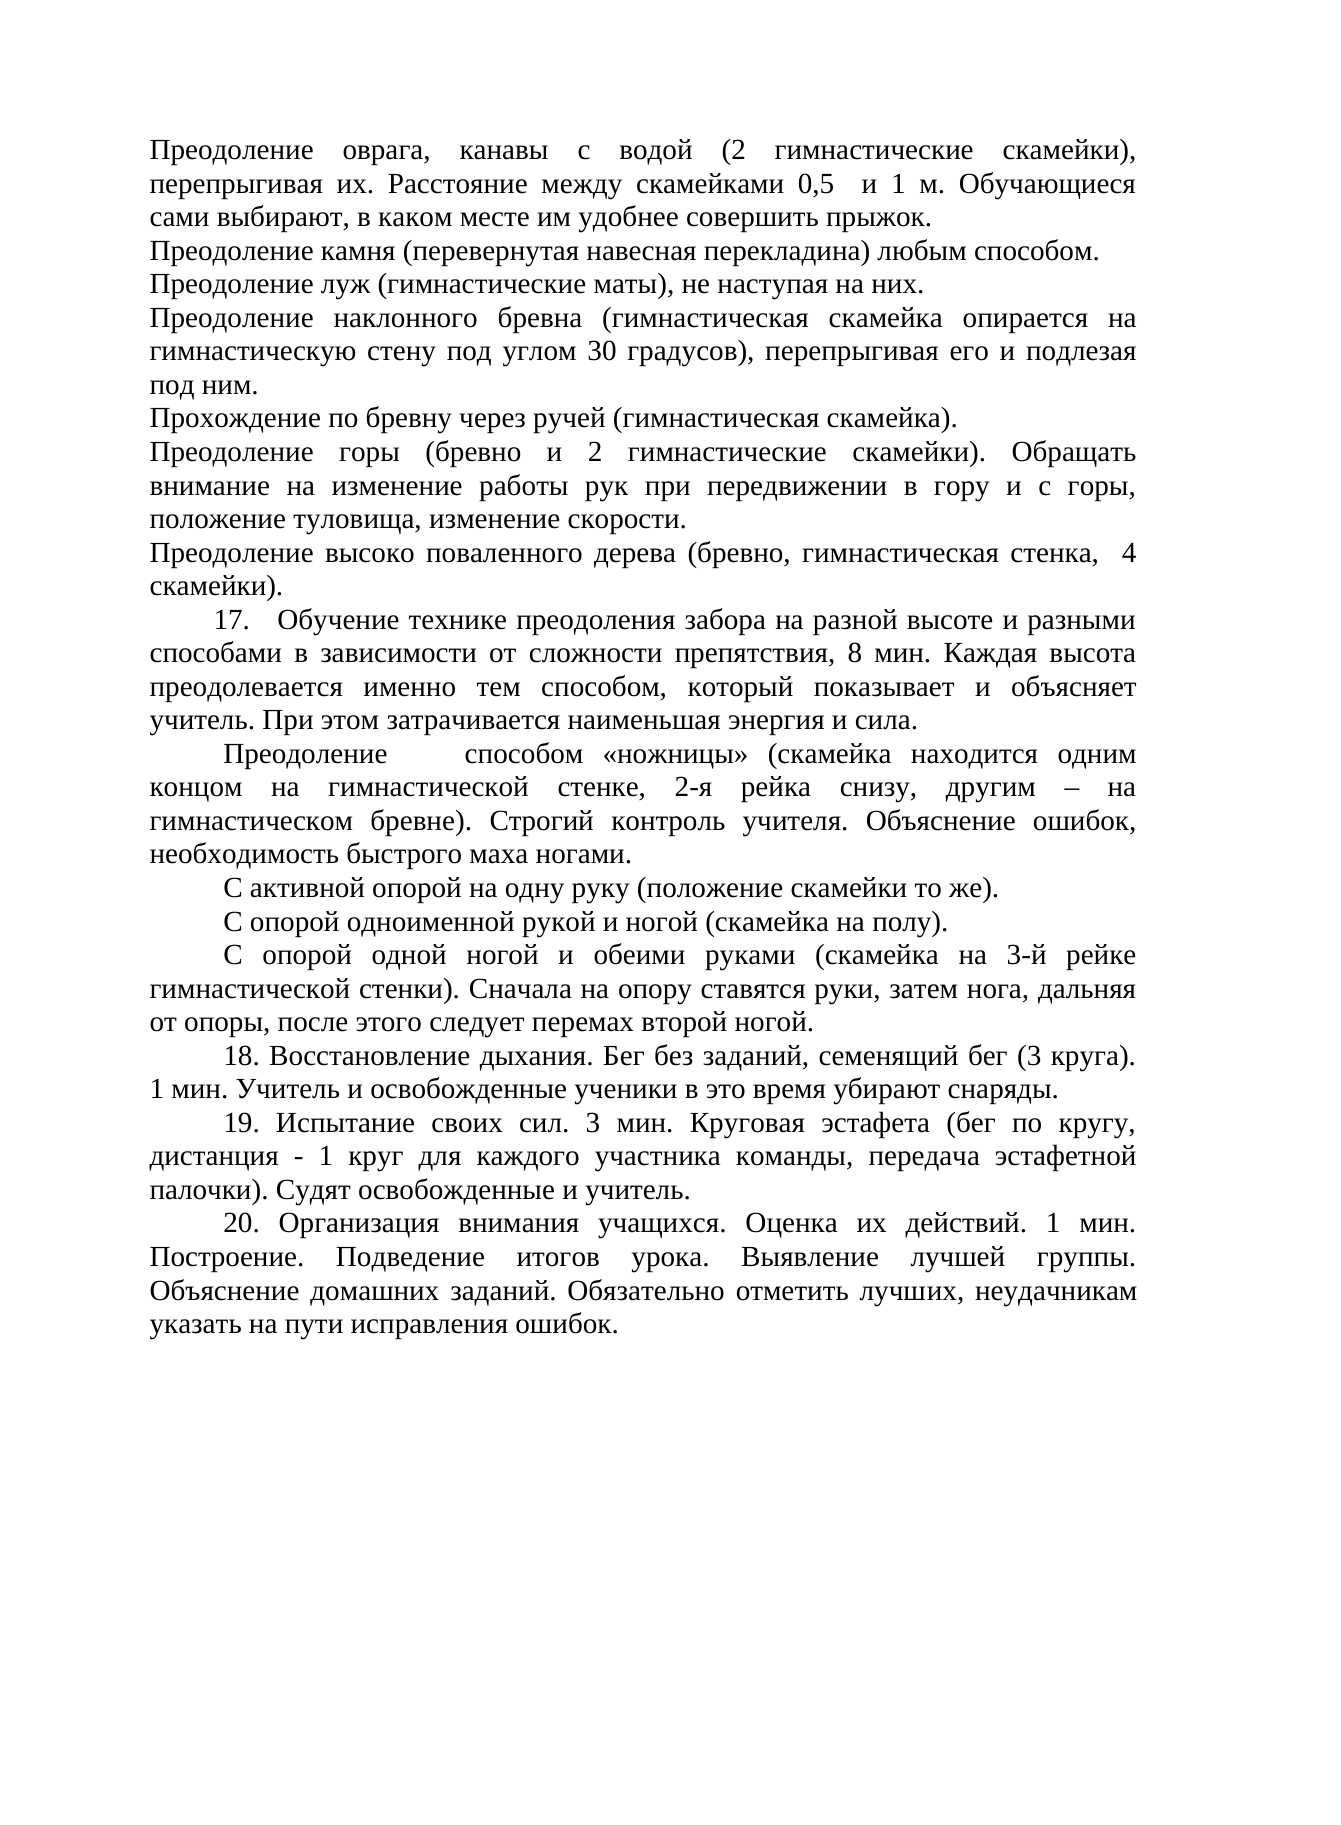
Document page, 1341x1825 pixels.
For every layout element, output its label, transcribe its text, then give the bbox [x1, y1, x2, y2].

text Преодоление луж (гимнастические маты), не наступая на них. [149, 266, 1137, 300]
text Преодоление способом «ножницы» (скамейка находится одним концом на гимнастической стенке, 2-я рейка снизу, другим – на гимнастическом бревне). Строгий контроль учителя. Объяснение ошибок, необходимость быстрого маха ногами. [149, 736, 1137, 870]
text 17. Обучение технике преодоления забора на разной высоте и разными способами в зависимости от сложности препятствия, 8 мин. Каждая высота преодолевается именно тем способом, который показывает и объясняет учитель. При этом затрачивается наименьшая энергия и сила. [149, 602, 1137, 736]
text Преодоление горы (бревно и 2 гимнастические скамейки). Обращать внимание на изменение работы рук при передвижении в гору и с горы, положение туловища, изменение скорости. [149, 434, 1137, 535]
text С опорой одноименной рукой и ногой (скамейка на полу). [149, 904, 1137, 937]
text 18. Восстановление дыхания. Бег без заданий, семенящий бег (3 круга). 1 мин. Учитель и освобожденные ученики в это время убирают снаряды. [149, 1038, 1137, 1105]
text 20. Организация внимания учащихся. Оценка их действий. 1 мин. Построение. Подведение итогов урока. Выявление лучшей группы. Объяснение домашних заданий. Обязательно отметить лучших, неудачникам указать на пути исправления ошибок. [149, 1206, 1137, 1340]
text С опорой одной ногой и обеими руками (скамейка на 3-й рейке гимнастической стенки). Сначала на опору ставятся руки, затем нога, дальняя от опоры, после этого следует перемах второй ногой. [149, 937, 1137, 1038]
text Преодоление высоко поваленного дерева (бревно, гимнастическая стенка, 4 скамейки). [149, 535, 1137, 602]
text С активной опорой на одну руку (положение скамейки то же). [149, 870, 1137, 904]
text Преодоление оврага, канавы с водой (2 гимнастические скамейки), перепрыгивая их. Расстояние между скамейками 0,5 и 1 м. Обучающиеся сами выбирают, в каком месте им удобнее совершить прыжок. [149, 132, 1137, 233]
text 19. Испытание своих сил. 3 мин. Круговая эстафета (бег по кругу, дистанция - 1 круг для каждого участника команды, передача эстафетной палочки). Судят освобожденные и учитель. [149, 1105, 1137, 1206]
text Преодоление наклонного бревна (гимнастическая скамейка опирается на гимнастическую стену под углом 30 градусов), перепрыгивая его и подлезая под ним. [149, 300, 1137, 401]
text Прохождение по бревну через ручей (гимнастическая скамейка). [149, 401, 1137, 434]
text Преодоление камня (перевернутая навесная перекладина) любым способом. [149, 233, 1137, 266]
